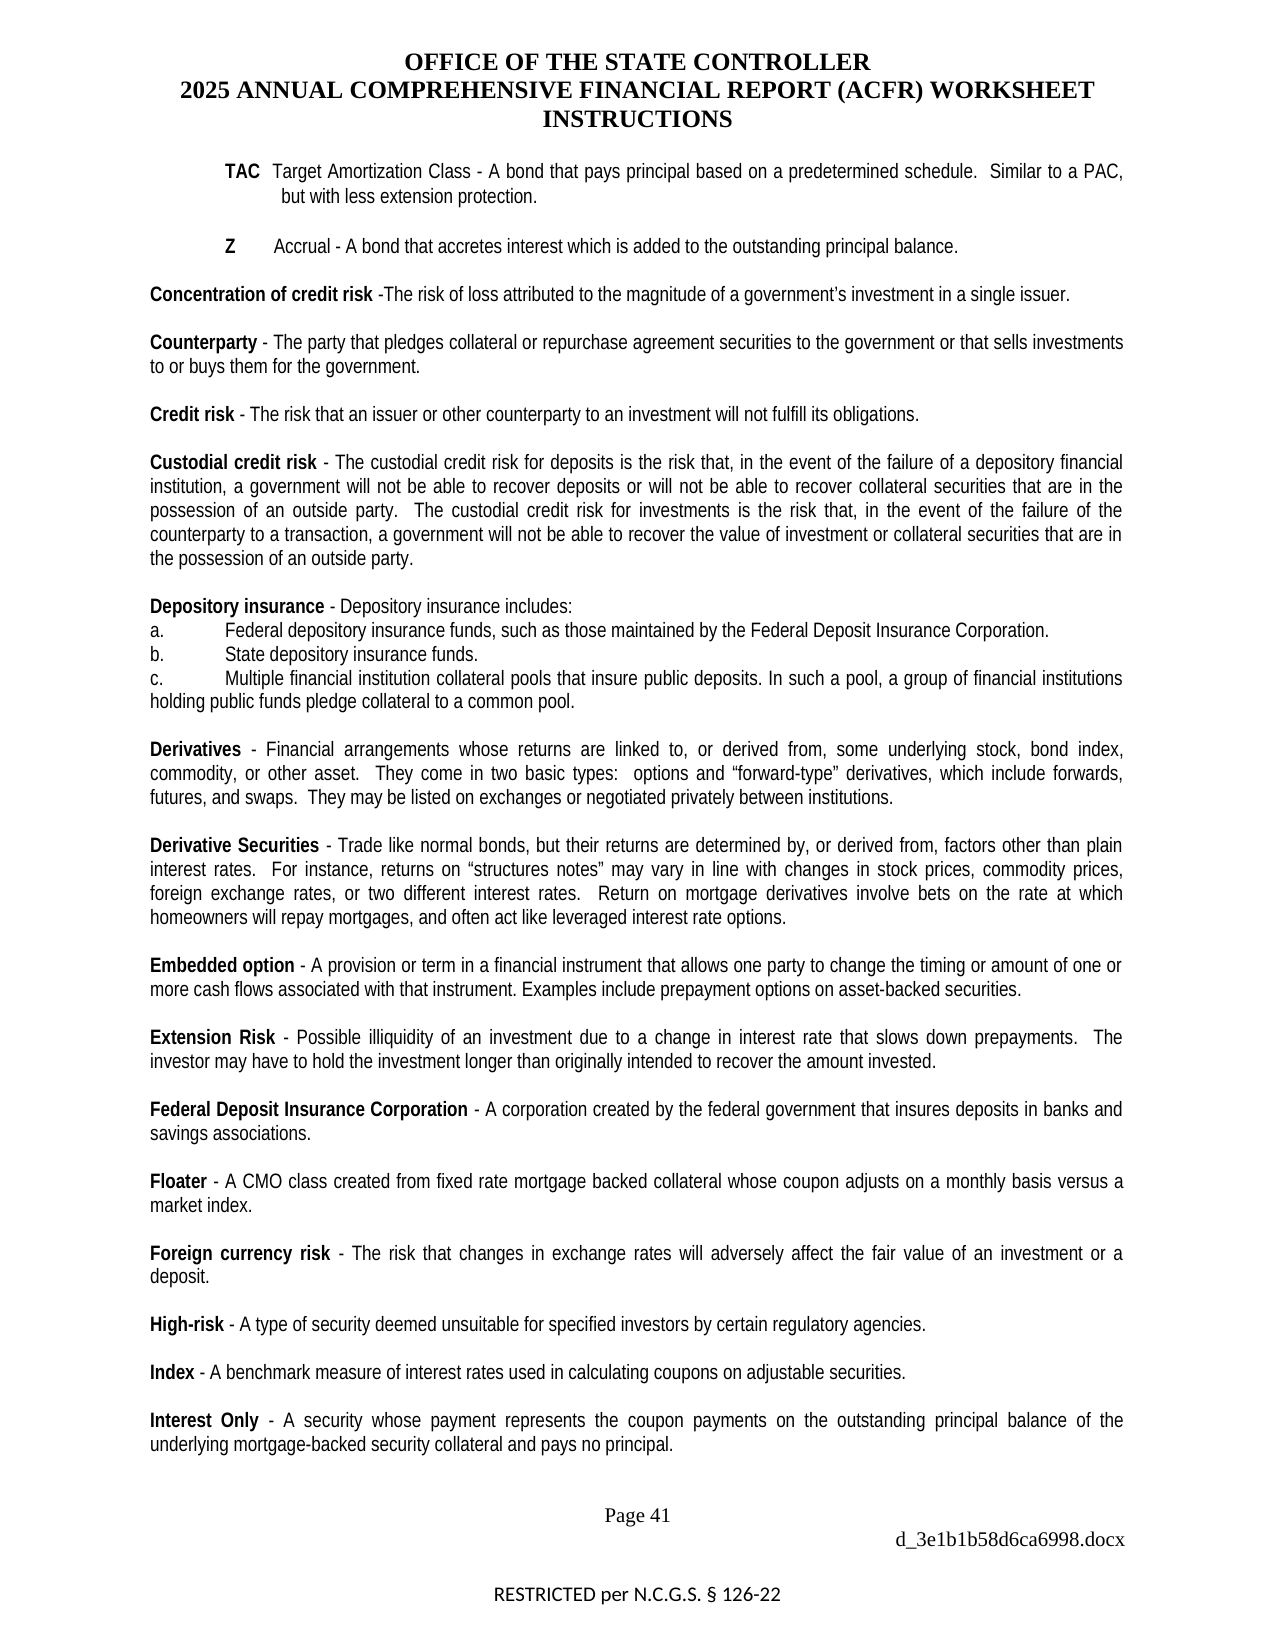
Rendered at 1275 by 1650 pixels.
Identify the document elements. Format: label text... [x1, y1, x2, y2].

text Foreign currency risk - The risk that changes in exchange rates will adversely affect the fair value of an investment or a deposit. [150, 1240, 1125, 1288]
text Embedded option - A provision or term in a financial instrument that allows one party to change the timing or amount of one or more cash flows associated with that instrument. Examples include prepayment options on asset-backed securities. [150, 953, 1125, 1001]
text Derivatives - Financial arrangements whose returns are linked to, or derived from, some underlying stock, bond index, commodity, or other asset. They come in two basic types: options and “forward-type” derivatives, which include forwards, futures, and swaps. They may be listed on exchanges or negotiated privately between institutions. [150, 737, 1125, 809]
text Index - A benchmark measure of interest rates used in calculating coupons on adjustable securities. [150, 1360, 1125, 1384]
text Counterparty - The party that pledges collateral or repurchase agreement securities to the government or that sells investments to or buys them for the government. [150, 330, 1125, 378]
text TAC Target Amortization Class - A bond that pays principal based on a predetermined schedule. Similar to a PAC, but with less extension protection. [225, 158, 1125, 208]
text Federal Deposit Insurance Corporation - A corporation created by the federal government that insures deposits in banks and savings associations. [150, 1097, 1125, 1144]
text Interest Only - A security whose payment represents the coupon payments on the outstanding principal balance of the underlying mortgage-backed security collateral and pays no principal. [150, 1408, 1125, 1456]
text c. Multiple financial institution collateral pools that insure public deposits. In such a pool, a group of financial institutions holding public funds pledge collateral to a common pool. [150, 665, 1125, 713]
text Custodial credit risk - The custodial credit risk for deposits is the risk that, in the event of the failure of a depository financial institution, a government will not be able to recover deposits or will not be able to recover collateral securities that are in the possession of an outside party. The custodial credit risk for investments is the risk that, in the event of the failure of the counterparty to a transaction, a government will not be able to recover the value of investment or collateral securities that are in the possession of an outside party. [150, 450, 1125, 569]
text Z Accrual - A bond that accretes interest which is added to the outstanding principal balance. [225, 233, 1125, 258]
text High-risk - A type of security deemed unsuitable for specified investors by certain regulatory agencies. [150, 1312, 1125, 1336]
text Credit risk - The risk that an issuer or other counterparty to an investment will not fulfill its obligations. [150, 402, 1125, 426]
text Floater - A CMO class created from fixed rate mortgage backed collateral whose coupon adjusts on a monthly basis versus a market index. [150, 1168, 1125, 1216]
text Concentration of credit risk -The risk of loss attributed to the magnitude of a government’s investment in a single issuer. [150, 282, 1125, 306]
text b. State depository insurance funds. [150, 641, 1125, 665]
text Extension Risk - Possible illiquidity of an investment due to a change in interest rate that slows down prepayments. The investor may have to hold the investment longer than originally intended to recover the amount invested. [150, 1025, 1125, 1073]
text Derivative Securities - Trade like normal bonds, but their returns are determined by, or derived from, factors other than plain interest rates. For instance, returns on “structures notes” may vary in line with changes in stock prices, commodity prices, foreign exchange rates, or two different interest rates. Return on mortgage derivatives involve bets on the rate at which homeowners will repay mortgages, and often act like leveraged interest rate options. [150, 833, 1125, 929]
text Depository insurance - Depository insurance includes: [150, 593, 1125, 617]
text a. Federal depository insurance funds, such as those maintained by the Federal Deposit Insurance Corporation. [150, 617, 1125, 641]
